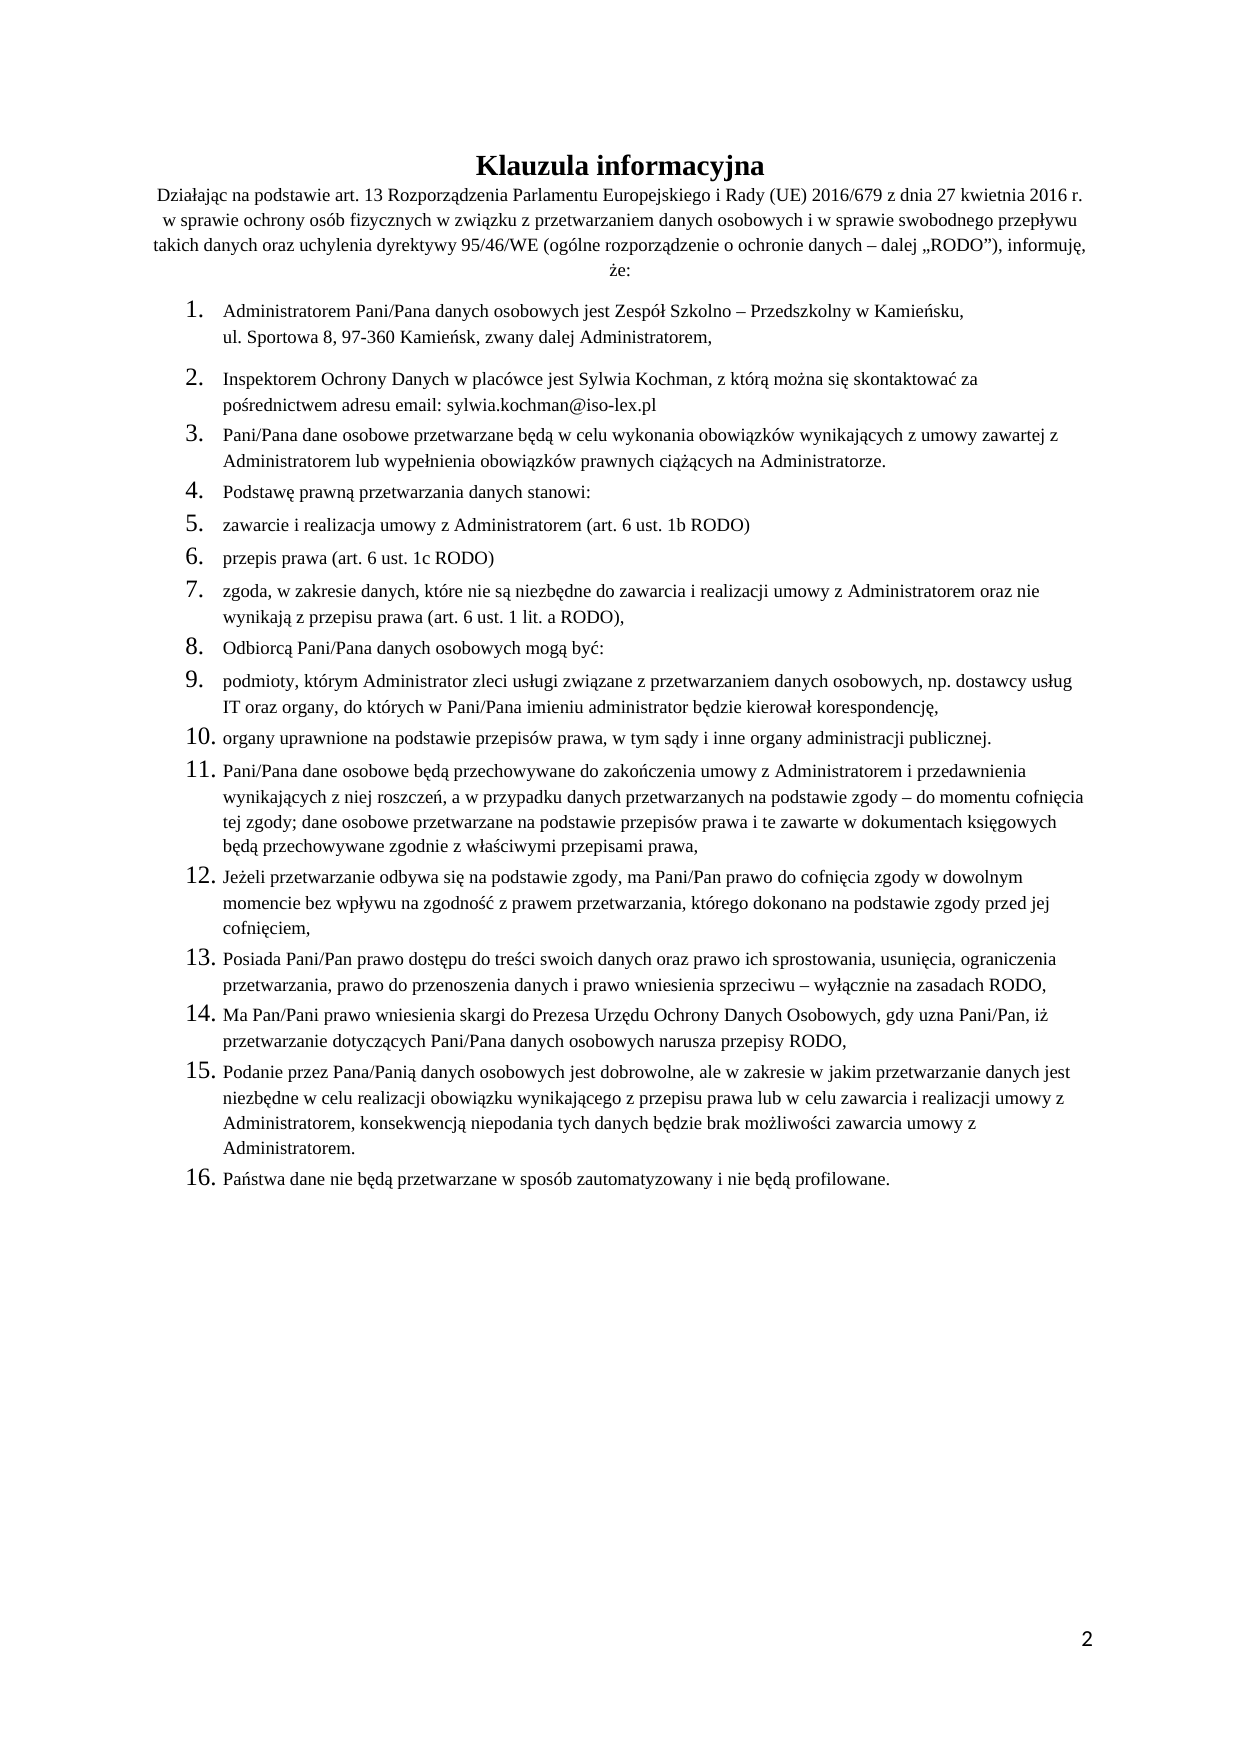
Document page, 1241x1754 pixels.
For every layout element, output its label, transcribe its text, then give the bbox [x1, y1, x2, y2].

list Państwa dane nie będą przetwarzane w sposób zautomatyzowany i nie będą profilowane. [185, 1162, 1093, 1190]
list Ma Pan/Pani prawo wniesienia skargi do Prezesa Urzędu Ochrony Danych Osobowych, gdy uzna Pani/Pan, iż przetwarzanie dotyczących Pani/Pana danych osobowych narusza przepisy RODO, [185, 998, 1093, 1052]
list przepis prawa (art. 6 ust. 1c RODO) [185, 541, 1093, 570]
list Posiada Pani/Pan prawo dostępu do treści swoich danych oraz prawo ich sprostowania, usunięcia, ograniczenia przetwarzania, prawo do przenoszenia danych i prawo wniesienia sprzeciwu – wyłącznie na zasadach RODO, [185, 942, 1093, 995]
list zgoda, w zakresie danych, które nie są niezbędne do zawarcia i realizacji umowy z Administratorem oraz nie wynikają z przepisu prawa (art. 6 ust. 1 lit. a RODO), [185, 574, 1093, 628]
list Podanie przez Pana/Panią danych osobowych jest dobrowolne, ale w zakresie w jakim przetwarzanie danych jest niezbędne w celu realizacji obowiązku wynikającego z przepisu prawa lub w celu zawarcia i realizacji umowy z Administratorem, konsekwencją niepodania tych danych będzie brak możliwości zawarcia umowy z Administratorem. [185, 1055, 1093, 1158]
list podmioty, którym Administrator zleci usługi związane z przetwarzaniem danych osobowych, np. dostawcy usług IT oraz organy, do których w Pani/Pana imieniu administrator będzie kierował korespondencję, [185, 664, 1093, 717]
list Pani/Pana dane osobowe przetwarzane będą w celu wykonania obowiązków wynikających z umowy zawartej z Administratorem lub wypełnienia obowiązków prawnych ciążących na Administratorze. [185, 418, 1093, 472]
list Pani/Pana dane osobowe będą przechowywane do zakończenia umowy z Administratorem i przedawnienia wynikających z niej roszczeń, a w przypadku danych przetwarzanych na podstawie zgody – do momentu cofnięcia tej zgody; dane osobowe przetwarzane na podstawie przepisów prawa i te zawarte w dokumentach księgowych będą przechowywane zgodnie z właściwymi przepisami prawa, [185, 754, 1093, 857]
list Administratorem Pani/Pana danych osobowych jest Zespół Szkolno – Przedszkolny w Kamieńsku, ul. Sportowa 8, 97-360 Kamieńsk, zwany dalej Administratorem, [185, 294, 1093, 348]
list Inspektorem Ochrony Danych w placówce jest Sylwia Kochman, z którą można się skontaktować za pośrednictwem adresu email: sylwia.kochman@iso-lex.pl [185, 362, 1093, 415]
list zawarcie i realizacja umowy z Administratorem (art. 6 ust. 1b RODO) [185, 508, 1093, 537]
list organy uprawnione na podstawie przepisów prawa, w tym sądy i inne organy administracji publicznej. [185, 721, 1093, 749]
list Jeżeli przetwarzanie odbywa się na podstawie zgody, ma Pani/Pan prawo do cofnięcia zgody w dowolnym momencie bez wpływu na zgodność z prawem przetwarzania, którego dokonano na podstawie zgody przed jej cofnięciem, [185, 860, 1093, 938]
text Klauzula informacyjna Działając na podstawie art. 13 Rozporządzenia Parlamentu Europejskiego i Rady (UE) 2016/679 z dnia 27 kwietnia 2016 r. w sprawie ochrony osób fizycznych w związku z przetwarzaniem danych osobowych i w sprawie swobodnego przepływu takich danych oraz uchylenia dyrektywy 95/46/WE (ogólne rozporządzenie o ochronie danych – dalej „RODO”), informuję, że: [148, 148, 1093, 280]
list Podstawę prawną przetwarzania danych stanowi: [185, 475, 1093, 504]
list Odbiorcą Pani/Pana danych osobowych mogą być: [185, 631, 1093, 660]
